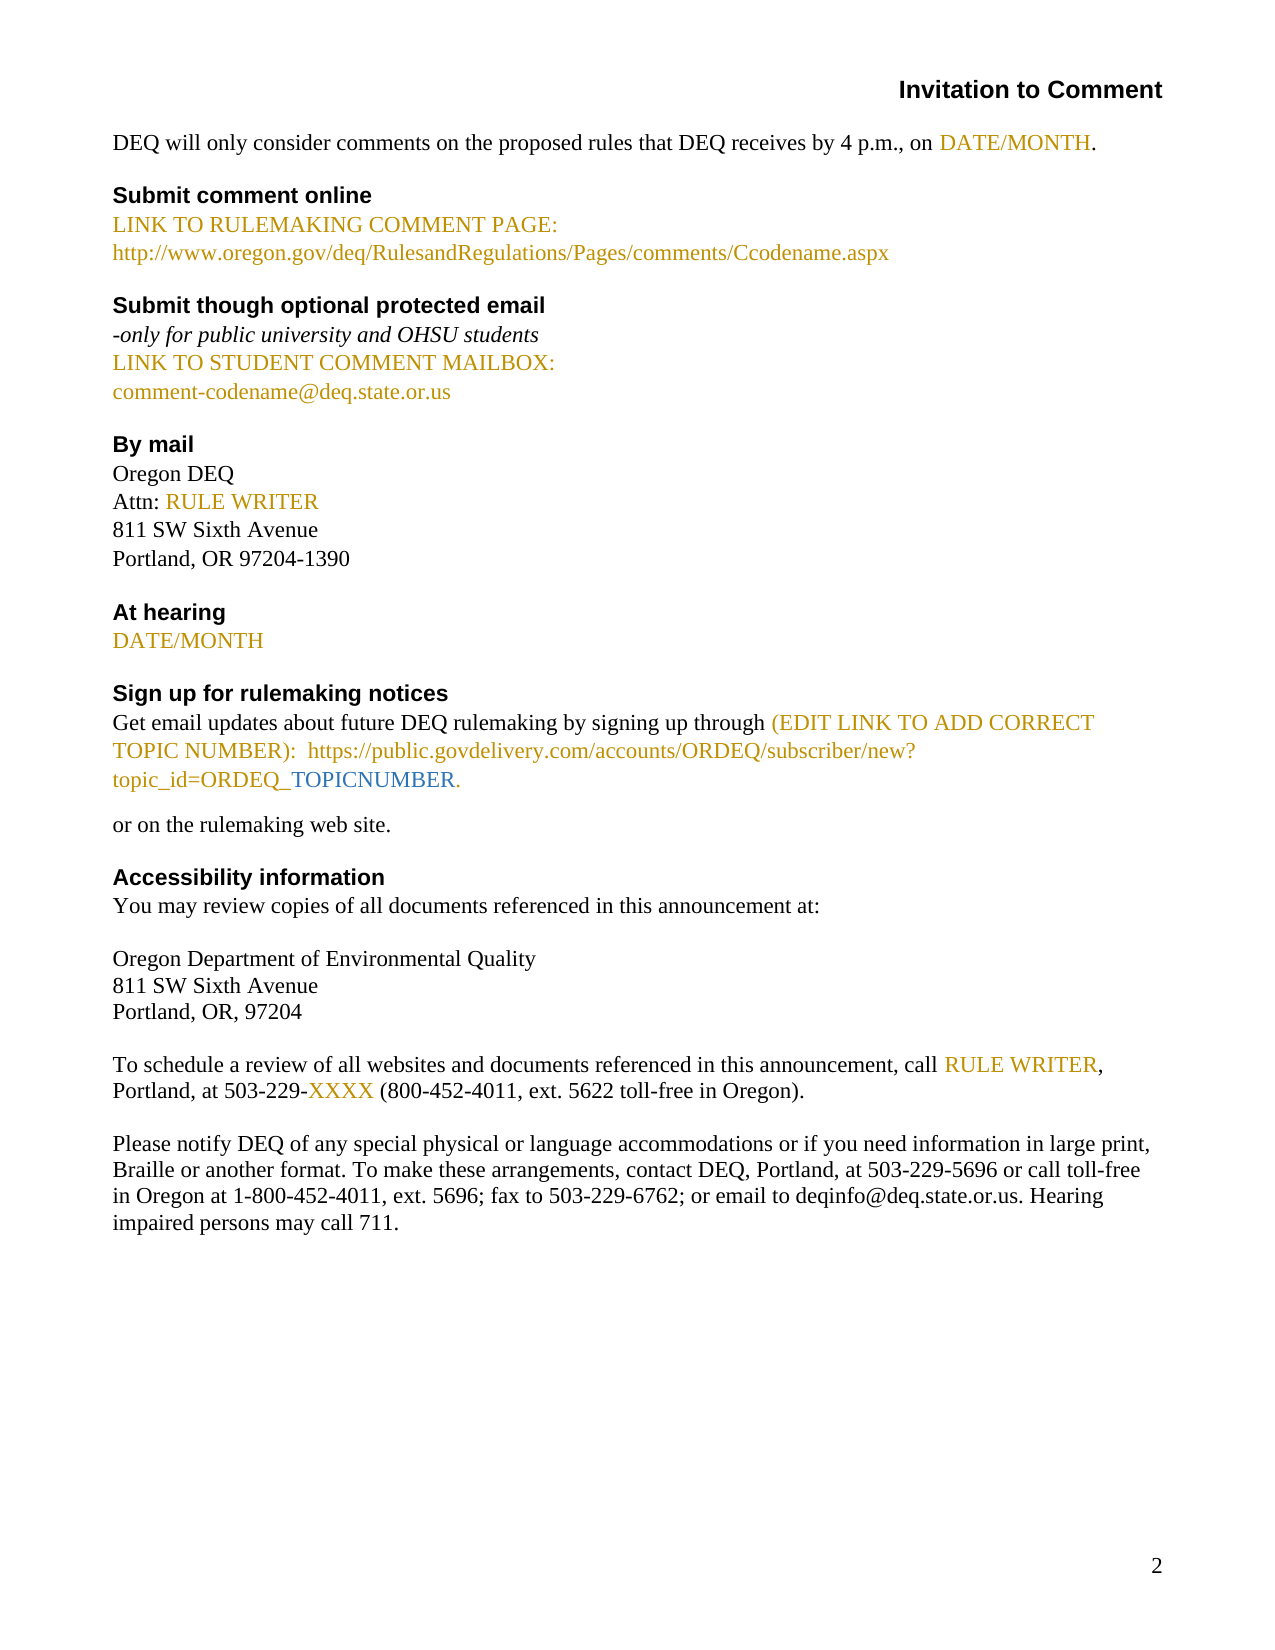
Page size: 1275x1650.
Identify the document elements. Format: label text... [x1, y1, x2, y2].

text LINK TO RULEMAKING COMMENT PAGE: [112, 211, 1162, 237]
text http://www.oregon.gov/deq/RulesandRegulations/Pages/comments/Ccodename.aspx [112, 239, 1162, 265]
text DEQ will only consider comments on the proposed rules that DEQ receives by 4 p.m., on DATE/MONTH. [112, 129, 1162, 155]
text Oregon Department of Environmental Quality [112, 945, 1162, 972]
text Get email updates about future DEQ rulemaking by signing up through (EDIT LINK TO ADD CORRECT TOPIC NUMBER): https://public.govdelivery.com/accounts/ORDEQ/subscriber/new?topic_id=ORDEQ_TOPICNUMBER. [112, 709, 1162, 792]
text Portland, OR, 97204 [112, 998, 1162, 1024]
subtitle Submit comment online [112, 182, 1162, 208]
subtitle Sign up for rulemaking notices [112, 680, 1162, 707]
text comment-codename@deq.state.or.us [112, 378, 1162, 404]
text LINK TO STUDENT COMMENT MAILBOX: [112, 349, 1162, 376]
text Oregon DEQ [112, 460, 1162, 486]
text Portland, OR 97204-1390 [112, 545, 1162, 571]
text 811 SW Sixth Avenue [112, 517, 1162, 543]
text 811 SW Sixth Avenue [112, 972, 1162, 998]
subtitle Accessibility information [112, 864, 1162, 891]
text or on the rulemaking web site. [112, 811, 1162, 837]
subtitle Submit though optional pOptional protected email [112, 292, 1162, 319]
text DATE/MONTH [112, 627, 1162, 653]
text You may review copies of all documents referenced in this announcement at: [112, 893, 1162, 919]
subtitle At hearing [112, 598, 1162, 625]
text Attn: RULE WRITER [112, 488, 1162, 514]
text To schedule a review of all websites and documents referenced in this announcement, call RULE WRITER, Portland, at 503-229-XXXX (800-452-4011, ext. 5622 toll-free in Oregon). [112, 1051, 1162, 1103]
subtitle By mail [112, 431, 1162, 458]
text -only only for public university and OHSU students [112, 321, 1162, 347]
text Please notify DEQ of any special physical or language accommodations or if you need information in large print, Braille or another format. To make these arrangements, contact DEQ, Portland, at 503-229-5696 or call toll-free in Oregon at 1-800-452-4011, ext. 5696; fax to 503-229-6762; or email to deqinfo@deq.state.or.us. Hearing impaired persons may call 711. [112, 1130, 1162, 1235]
